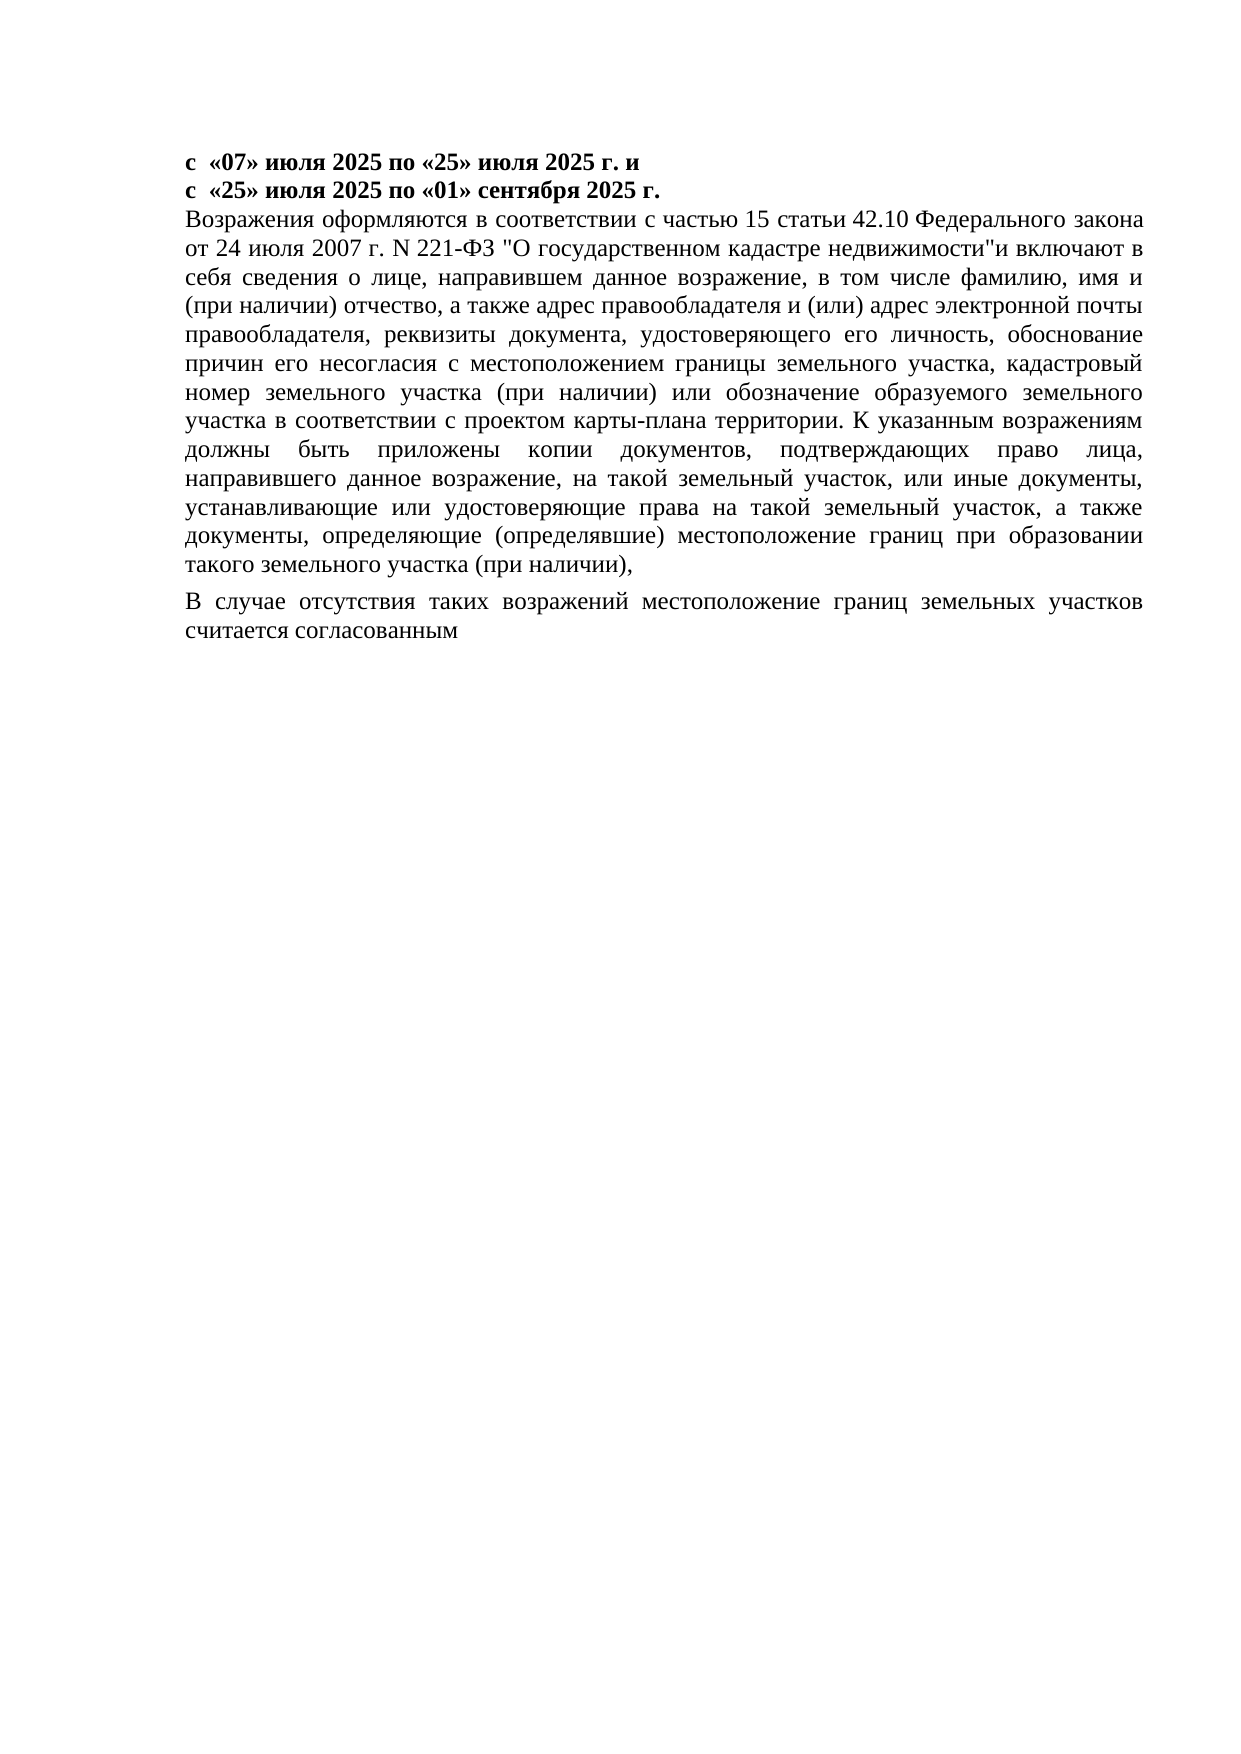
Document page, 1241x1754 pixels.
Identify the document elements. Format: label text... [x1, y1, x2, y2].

text с «25» июля 2025 по «01» сентября 2025 г. [185, 176, 1144, 204]
text с «07» июля 2025 по «25» июля 2025 г. и [185, 147, 1144, 176]
text Возражения оформляются в соответствии с частью 15 статьи 42.10 Федерального закона от 24 июля 2007 г. N 221-ФЗ "О государственном кадастре недвижимости"и включают в себя сведения о лице, направившем данное возражение, в том числе фамилию, имя и (при наличии) отчество, а также адрес правообладателя и (или) адрес электронной почты правообладателя, реквизиты документа, удостоверяющего его личность, обоснование причин его несогласия с местоположением границы земельного участка, кадастровый номер земельного участка (при наличии) или обозначение образуемого земельного участка в соответствии с проектом карты-плана территории. К указанным возражениям должны быть приложены копии документов, подтверждающих право лица, направившего данное возражение, на такой земельный участок, или иные документы, устанавливающие или удостоверяющие права на такой земельный участок, а также документы, определяющие (определявшие) местоположение границ при образовании такого земельного участка (при наличии), [185, 204, 1144, 578]
text В случае отсутствия таких возражений местоположение границ земельных участков считается согласованным [185, 586, 1144, 643]
